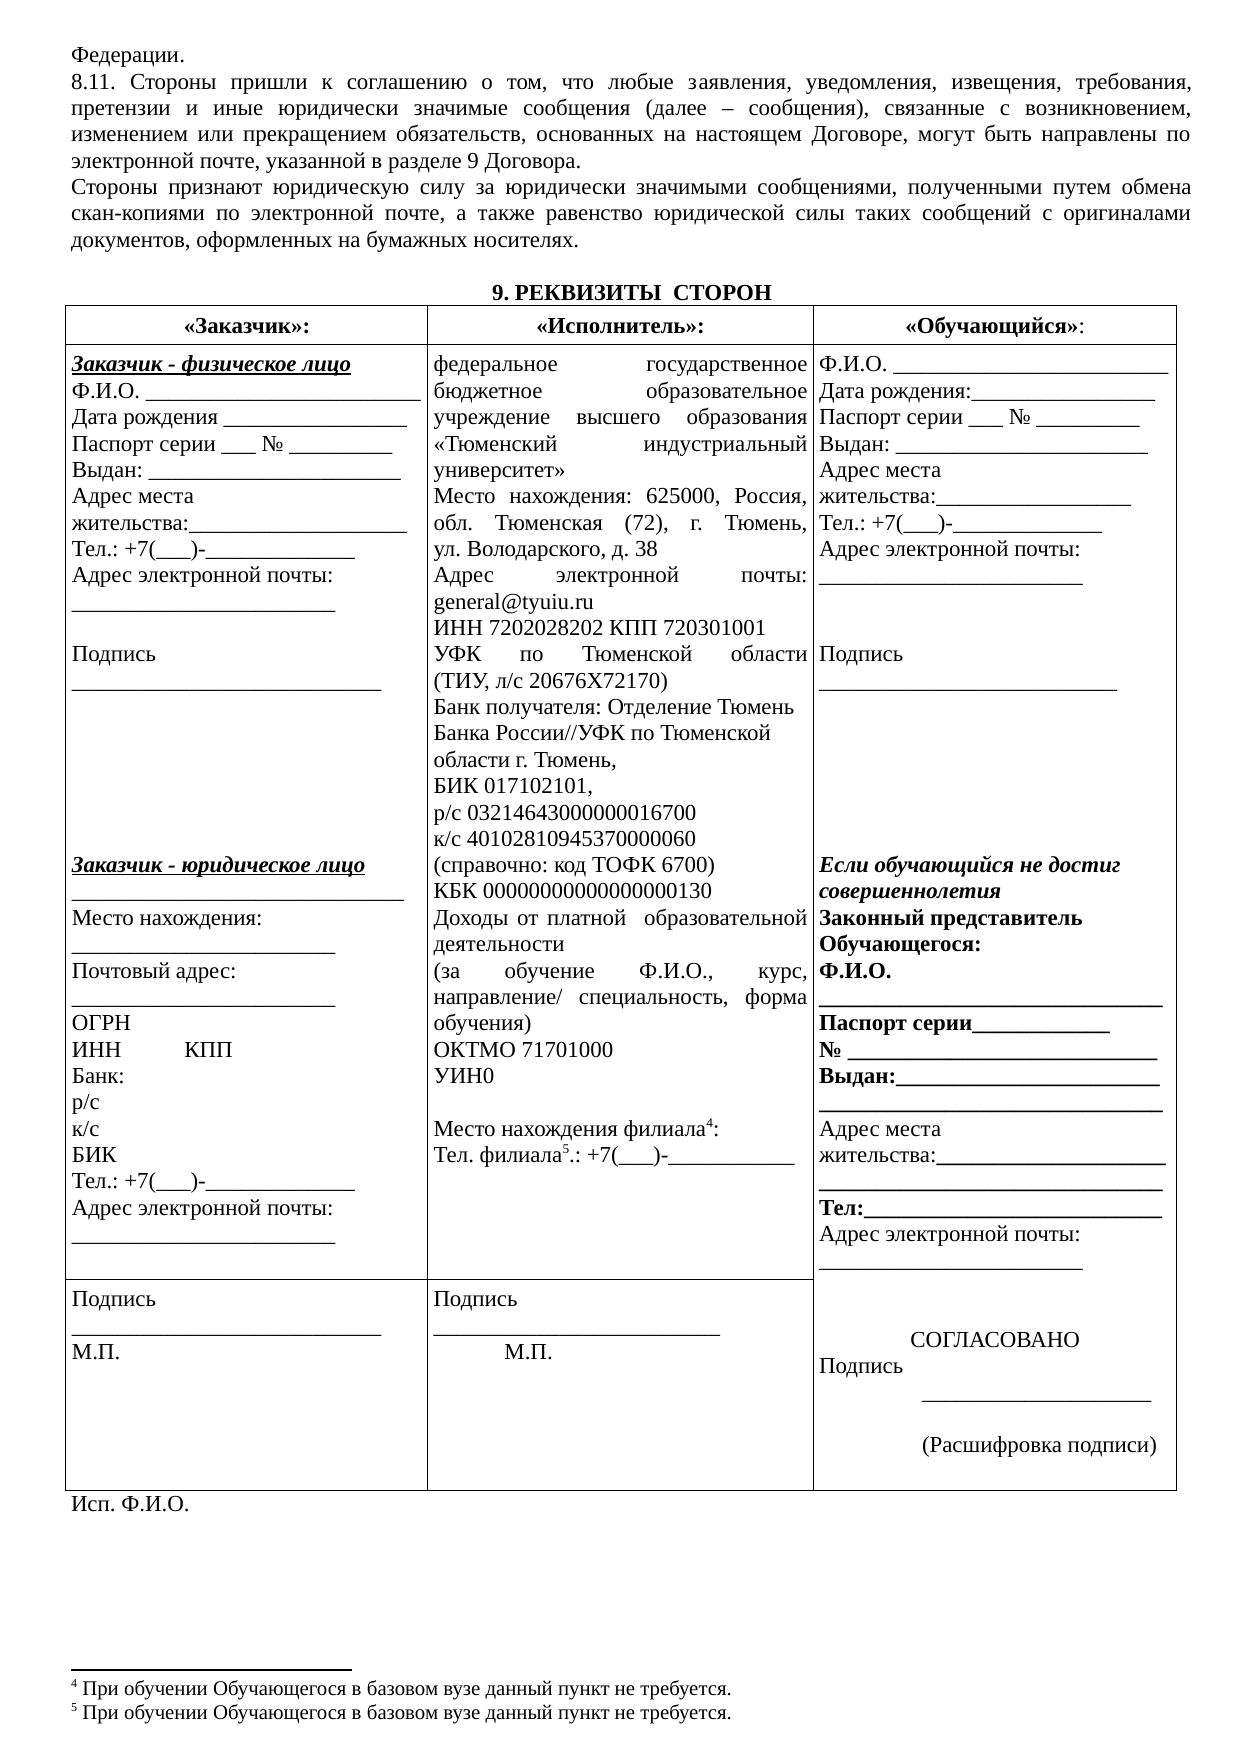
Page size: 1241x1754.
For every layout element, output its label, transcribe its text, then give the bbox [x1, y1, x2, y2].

text 9. РЕКВИЗИТЫ СТОРОН [71, 278, 1193, 305]
table_cell Заказчик - физическое лицо Ф.И.О. ________________________ Дата рождения ________________ Паспорт серии ___ № _________ Выдан: ______________________ Адрес места жительства:___________________ Тел.: +7(___)-_____________ Адрес электронной почты: _______________________ Подпись ___________________________ Заказчик - юридическое лицо _____________________________ Место нахождения: _______________________ Почтовый адрес: _______________________ ОГРН ИНН КПП Банк: р/с к/с БИК Тел.: +7(___)-_____________ Адрес электронной почты: _______________________ [66, 345, 427, 1279]
text Исп. Ф.И.О. [71, 1491, 1193, 1517]
table_header «Обучающийся»: [814, 306, 1176, 344]
table_cell Подпись ___________________________ М.П. [66, 1280, 427, 1489]
table_header «Исполнитель»: [428, 306, 813, 344]
table_header «Заказчик»: [66, 306, 427, 344]
table_cell Подпись _________________________ М.П. [428, 1280, 813, 1489]
text 8.11. Стороны пришли к соглашению о том, что любые заявления, уведомления, извещения, требования, претензии и иные юридически значимые сообщения (далее – сообщения), связанные с возникновением, изменением или прекращением обязательств, основанных на настоящем Договоре, могут быть направлены по электронной почте, указанной в разделе 9 Договора. [71, 68, 1193, 173]
text Стороны признают юридическую силу за юридически значимыми сообщениями, полученными путем обмена скан-копиями по электронной почте, а также равенство юридической силы таких сообщений с оригиналами документов, оформленных на бумажных носителях. [71, 173, 1193, 252]
table_cell федеральное государственное бюджетное образовательное учреждение высшего образования «Тюменский индустриальный университет» Место нахождения: 625000, Россия, обл. Тюменская (72), г. Тюмень, ул. Володарского, д. 38 Адрес электронной почты: general@tyuiu.ru ИНН 7202028202 КПП 720301001 УФК по Тюменской области (ТИУ, л/с 20676Х72170) Банк получателя: Отделение Тюмень Банка России//УФК по Тюменской области г. Тюмень, БИК 017102101, р/с 03214643000000016700 к/с 40102810945370000060 (справочно: код ТОФК 6700) КБК 00000000000000000130 Доходы от платной образовательной деятельности (за обучение Ф.И.О., курс, направление/ специальность, форма обучения) ОКТМО 71701000 УИН0 Место нахождения филиала: Тел. филиала.: +7(___)-___________ [428, 345, 813, 1279]
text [71, 41, 1193, 68]
table_cell Ф.И.О. ________________________ Дата рождения:________________ Паспорт серии ___ № _________ Выдан: ______________________ Адрес места жительства:_________________ Тел.: +7(___)-_____________ Адрес электронной почты: _______________________ Подпись __________________________ Если обучающийся не достиг совершеннолетия Законный представитель Обучающегося: Ф.И.О. ______________________________ Паспорт серии____________ № ___________________________ Выдан:_______________________ ______________________________ Адрес места жительства:____________________ ______________________________ Тел:__________________________ Адрес электронной почты: _______________________ СОГЛАСОВАНО Подпись ____________________ (Расшифровка подписи) [814, 345, 1176, 1489]
